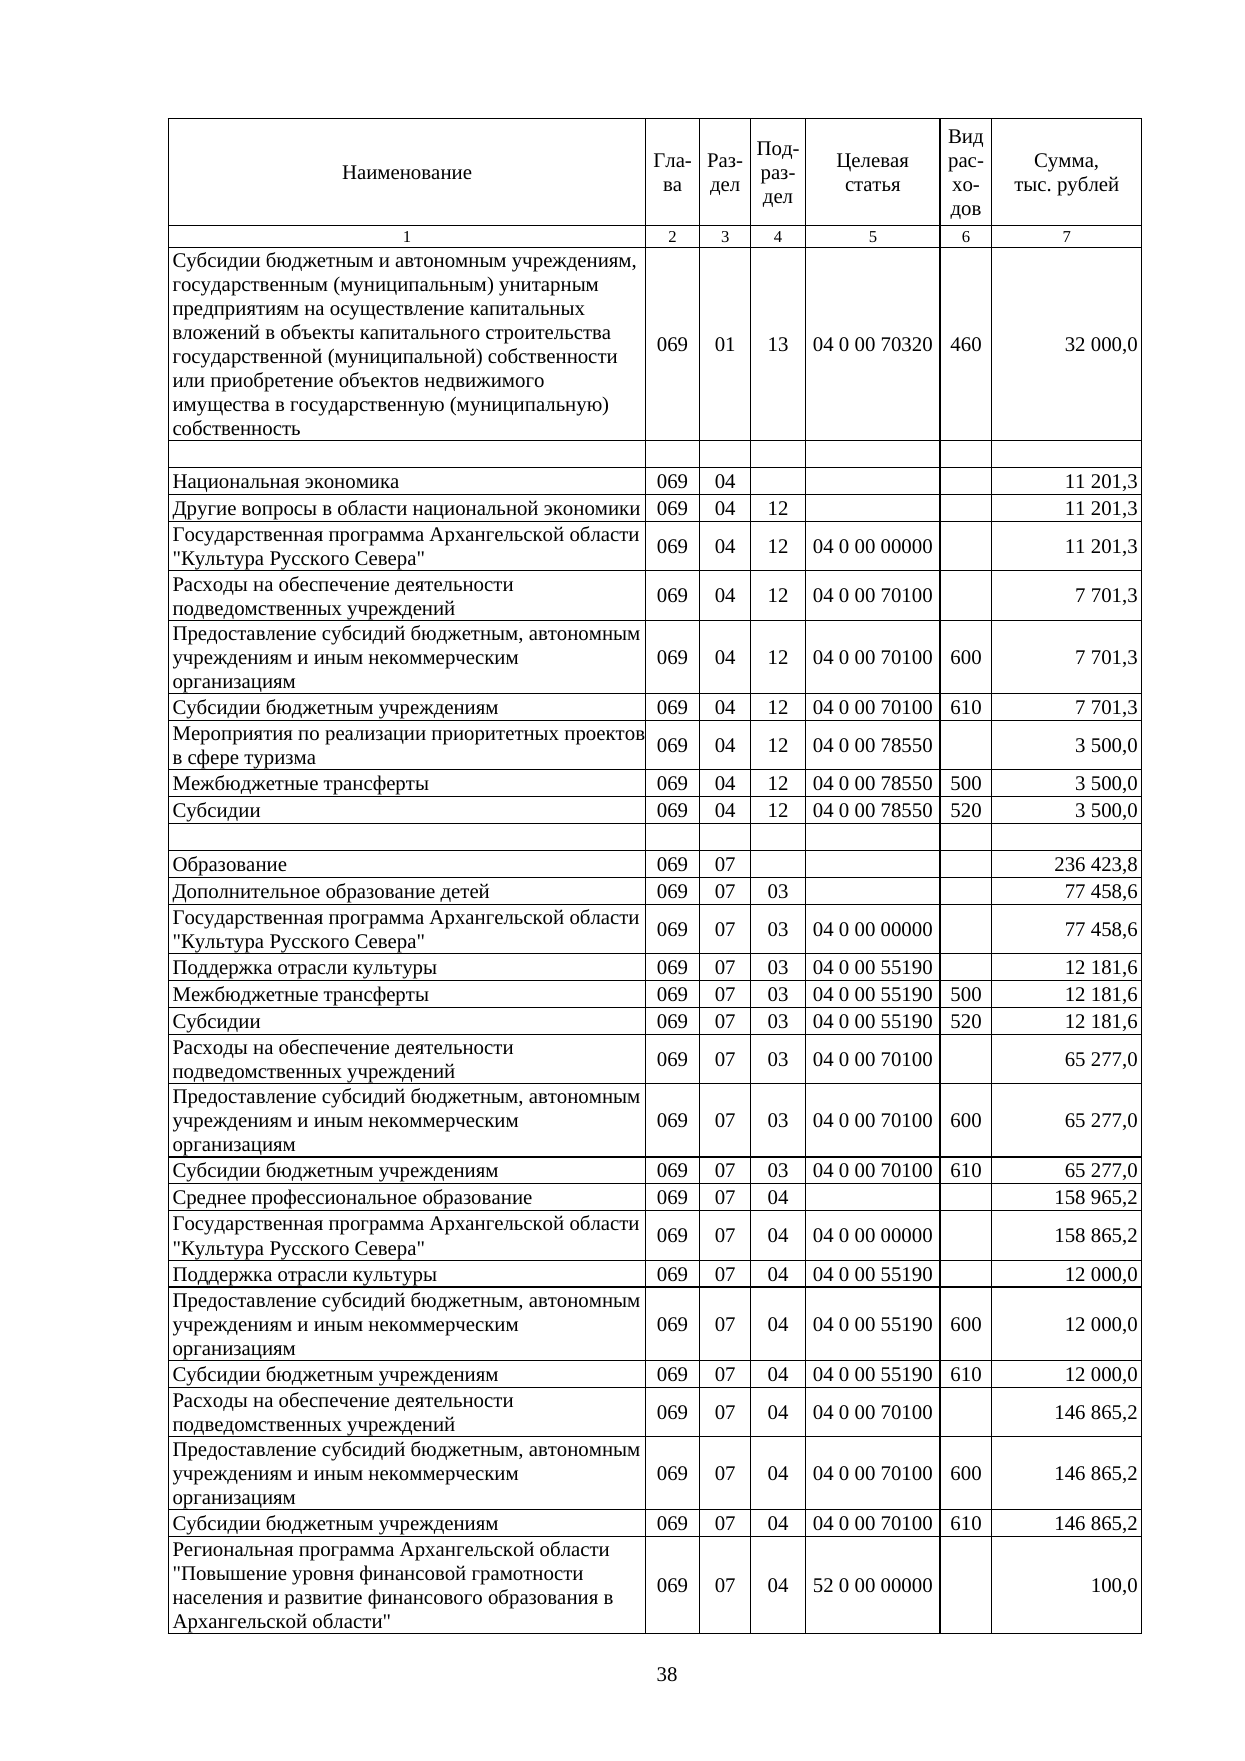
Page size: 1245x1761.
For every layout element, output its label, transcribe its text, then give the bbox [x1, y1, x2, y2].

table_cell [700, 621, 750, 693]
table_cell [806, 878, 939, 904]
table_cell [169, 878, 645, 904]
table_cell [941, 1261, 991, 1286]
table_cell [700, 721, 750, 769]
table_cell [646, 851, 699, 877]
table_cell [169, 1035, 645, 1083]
table_cell 5 [806, 226, 939, 247]
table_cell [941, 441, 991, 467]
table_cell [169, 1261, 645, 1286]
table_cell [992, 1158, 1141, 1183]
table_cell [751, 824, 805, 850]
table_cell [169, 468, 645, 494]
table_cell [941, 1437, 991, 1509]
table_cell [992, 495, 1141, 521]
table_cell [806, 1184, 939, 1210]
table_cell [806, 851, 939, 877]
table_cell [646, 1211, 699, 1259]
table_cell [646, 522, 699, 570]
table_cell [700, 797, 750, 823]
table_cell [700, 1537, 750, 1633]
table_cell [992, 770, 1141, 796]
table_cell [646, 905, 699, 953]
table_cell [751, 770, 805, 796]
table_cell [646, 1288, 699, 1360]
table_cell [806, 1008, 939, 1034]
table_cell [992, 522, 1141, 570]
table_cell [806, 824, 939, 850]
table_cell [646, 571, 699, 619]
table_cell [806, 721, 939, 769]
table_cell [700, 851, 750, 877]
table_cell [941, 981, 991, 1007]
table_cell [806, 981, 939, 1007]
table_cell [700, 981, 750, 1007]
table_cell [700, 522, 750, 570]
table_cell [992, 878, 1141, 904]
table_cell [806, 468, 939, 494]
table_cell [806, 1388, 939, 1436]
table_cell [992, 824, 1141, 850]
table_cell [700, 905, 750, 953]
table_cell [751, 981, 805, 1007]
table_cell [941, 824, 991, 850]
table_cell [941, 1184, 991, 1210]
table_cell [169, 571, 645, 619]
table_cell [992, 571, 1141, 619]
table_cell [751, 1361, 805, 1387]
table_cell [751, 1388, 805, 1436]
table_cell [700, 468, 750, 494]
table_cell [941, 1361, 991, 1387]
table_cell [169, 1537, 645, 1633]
table_cell [1142, 225, 1164, 247]
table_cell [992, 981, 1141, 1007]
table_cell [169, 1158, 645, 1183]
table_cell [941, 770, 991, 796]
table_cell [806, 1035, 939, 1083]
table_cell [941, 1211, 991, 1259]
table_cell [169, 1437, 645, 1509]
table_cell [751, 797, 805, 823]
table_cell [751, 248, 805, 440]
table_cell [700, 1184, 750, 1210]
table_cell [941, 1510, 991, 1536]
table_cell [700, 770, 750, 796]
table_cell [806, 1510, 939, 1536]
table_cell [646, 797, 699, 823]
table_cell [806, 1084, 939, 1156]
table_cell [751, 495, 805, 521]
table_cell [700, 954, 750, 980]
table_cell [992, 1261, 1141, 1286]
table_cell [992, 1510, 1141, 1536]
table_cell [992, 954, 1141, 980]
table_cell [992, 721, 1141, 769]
table_header Под- раз- дел [751, 119, 805, 225]
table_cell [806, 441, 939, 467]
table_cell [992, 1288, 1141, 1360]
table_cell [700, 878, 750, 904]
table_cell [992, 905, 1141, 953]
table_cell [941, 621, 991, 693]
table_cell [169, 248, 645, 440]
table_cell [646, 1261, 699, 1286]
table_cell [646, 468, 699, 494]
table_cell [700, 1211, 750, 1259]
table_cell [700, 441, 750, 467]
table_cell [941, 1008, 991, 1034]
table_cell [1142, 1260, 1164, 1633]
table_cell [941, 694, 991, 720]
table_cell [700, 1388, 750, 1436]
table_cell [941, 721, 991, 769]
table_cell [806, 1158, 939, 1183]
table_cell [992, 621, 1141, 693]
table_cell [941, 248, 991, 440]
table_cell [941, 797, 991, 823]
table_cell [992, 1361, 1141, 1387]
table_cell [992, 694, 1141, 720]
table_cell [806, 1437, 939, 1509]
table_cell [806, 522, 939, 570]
table_cell 7 [992, 226, 1141, 247]
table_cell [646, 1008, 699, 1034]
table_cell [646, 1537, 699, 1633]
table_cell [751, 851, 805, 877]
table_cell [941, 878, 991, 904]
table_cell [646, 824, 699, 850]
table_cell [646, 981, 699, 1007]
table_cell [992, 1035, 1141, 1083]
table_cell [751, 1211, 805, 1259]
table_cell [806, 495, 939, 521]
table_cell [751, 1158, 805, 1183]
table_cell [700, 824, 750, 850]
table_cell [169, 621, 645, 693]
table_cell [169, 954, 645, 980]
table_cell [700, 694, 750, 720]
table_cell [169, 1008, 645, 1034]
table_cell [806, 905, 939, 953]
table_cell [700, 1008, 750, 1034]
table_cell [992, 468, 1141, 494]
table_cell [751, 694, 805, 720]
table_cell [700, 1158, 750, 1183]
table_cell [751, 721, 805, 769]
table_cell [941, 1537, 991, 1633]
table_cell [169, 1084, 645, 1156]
table_header Наименование [169, 119, 645, 225]
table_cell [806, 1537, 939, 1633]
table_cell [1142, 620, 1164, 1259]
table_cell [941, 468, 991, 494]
table_cell 4 [751, 226, 805, 247]
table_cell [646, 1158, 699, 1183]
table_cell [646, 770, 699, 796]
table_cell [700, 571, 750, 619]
table_header Раз- дел [700, 119, 750, 225]
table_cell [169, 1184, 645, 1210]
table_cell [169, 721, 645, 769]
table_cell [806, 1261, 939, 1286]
table_header Сумма, тыс. рублей [992, 119, 1141, 225]
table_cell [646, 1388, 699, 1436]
table_cell 2 [646, 226, 699, 247]
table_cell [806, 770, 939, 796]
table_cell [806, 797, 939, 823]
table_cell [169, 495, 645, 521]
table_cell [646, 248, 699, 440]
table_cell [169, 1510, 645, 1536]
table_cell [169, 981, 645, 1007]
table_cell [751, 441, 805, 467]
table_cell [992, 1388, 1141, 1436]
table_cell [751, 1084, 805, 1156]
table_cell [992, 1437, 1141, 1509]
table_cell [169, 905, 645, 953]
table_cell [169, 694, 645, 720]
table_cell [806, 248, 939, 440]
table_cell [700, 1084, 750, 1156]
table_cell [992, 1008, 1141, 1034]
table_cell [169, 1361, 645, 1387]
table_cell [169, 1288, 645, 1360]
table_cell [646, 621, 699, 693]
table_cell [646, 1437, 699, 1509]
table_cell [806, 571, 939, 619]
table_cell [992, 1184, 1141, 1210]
table_header Гла- ва [646, 119, 699, 225]
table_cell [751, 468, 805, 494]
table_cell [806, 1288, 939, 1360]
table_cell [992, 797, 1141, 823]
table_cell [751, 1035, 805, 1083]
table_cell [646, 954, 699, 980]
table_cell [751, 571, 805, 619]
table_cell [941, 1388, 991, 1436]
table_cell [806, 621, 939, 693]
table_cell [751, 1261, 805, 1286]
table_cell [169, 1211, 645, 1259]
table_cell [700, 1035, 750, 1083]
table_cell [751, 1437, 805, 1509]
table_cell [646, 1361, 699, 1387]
table_header Целевая статья [806, 119, 939, 225]
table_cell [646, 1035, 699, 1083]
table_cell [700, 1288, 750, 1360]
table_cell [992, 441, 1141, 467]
table_cell 1 [169, 226, 645, 247]
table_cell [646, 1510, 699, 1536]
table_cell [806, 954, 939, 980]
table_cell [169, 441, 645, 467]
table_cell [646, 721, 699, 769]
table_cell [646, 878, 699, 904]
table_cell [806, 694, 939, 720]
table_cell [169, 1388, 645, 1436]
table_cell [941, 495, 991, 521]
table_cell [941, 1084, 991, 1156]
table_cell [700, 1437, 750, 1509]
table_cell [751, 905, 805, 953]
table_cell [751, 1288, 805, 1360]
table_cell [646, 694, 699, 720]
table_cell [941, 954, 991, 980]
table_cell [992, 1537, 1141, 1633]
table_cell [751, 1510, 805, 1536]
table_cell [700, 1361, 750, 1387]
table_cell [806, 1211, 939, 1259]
table_header Вид рас- хо- дов [941, 119, 991, 225]
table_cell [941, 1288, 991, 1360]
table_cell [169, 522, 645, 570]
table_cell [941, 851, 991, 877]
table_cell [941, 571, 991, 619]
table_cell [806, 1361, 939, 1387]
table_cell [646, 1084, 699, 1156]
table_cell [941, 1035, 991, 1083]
table_cell 6 [941, 226, 991, 247]
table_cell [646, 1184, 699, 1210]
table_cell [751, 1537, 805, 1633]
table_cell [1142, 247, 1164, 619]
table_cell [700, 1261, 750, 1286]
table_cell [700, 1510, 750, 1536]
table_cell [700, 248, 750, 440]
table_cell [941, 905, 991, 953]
table_header [1142, 118, 1164, 225]
table_cell 3 [700, 226, 750, 247]
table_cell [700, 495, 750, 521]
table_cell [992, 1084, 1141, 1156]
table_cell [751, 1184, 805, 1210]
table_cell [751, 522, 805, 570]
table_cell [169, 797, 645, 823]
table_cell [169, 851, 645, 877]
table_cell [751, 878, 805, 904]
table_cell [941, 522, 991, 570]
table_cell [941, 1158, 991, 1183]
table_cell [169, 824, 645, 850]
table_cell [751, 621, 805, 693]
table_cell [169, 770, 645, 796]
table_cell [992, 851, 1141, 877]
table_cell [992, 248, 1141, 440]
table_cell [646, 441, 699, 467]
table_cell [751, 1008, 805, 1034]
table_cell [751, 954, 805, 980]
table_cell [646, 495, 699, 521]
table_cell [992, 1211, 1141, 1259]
